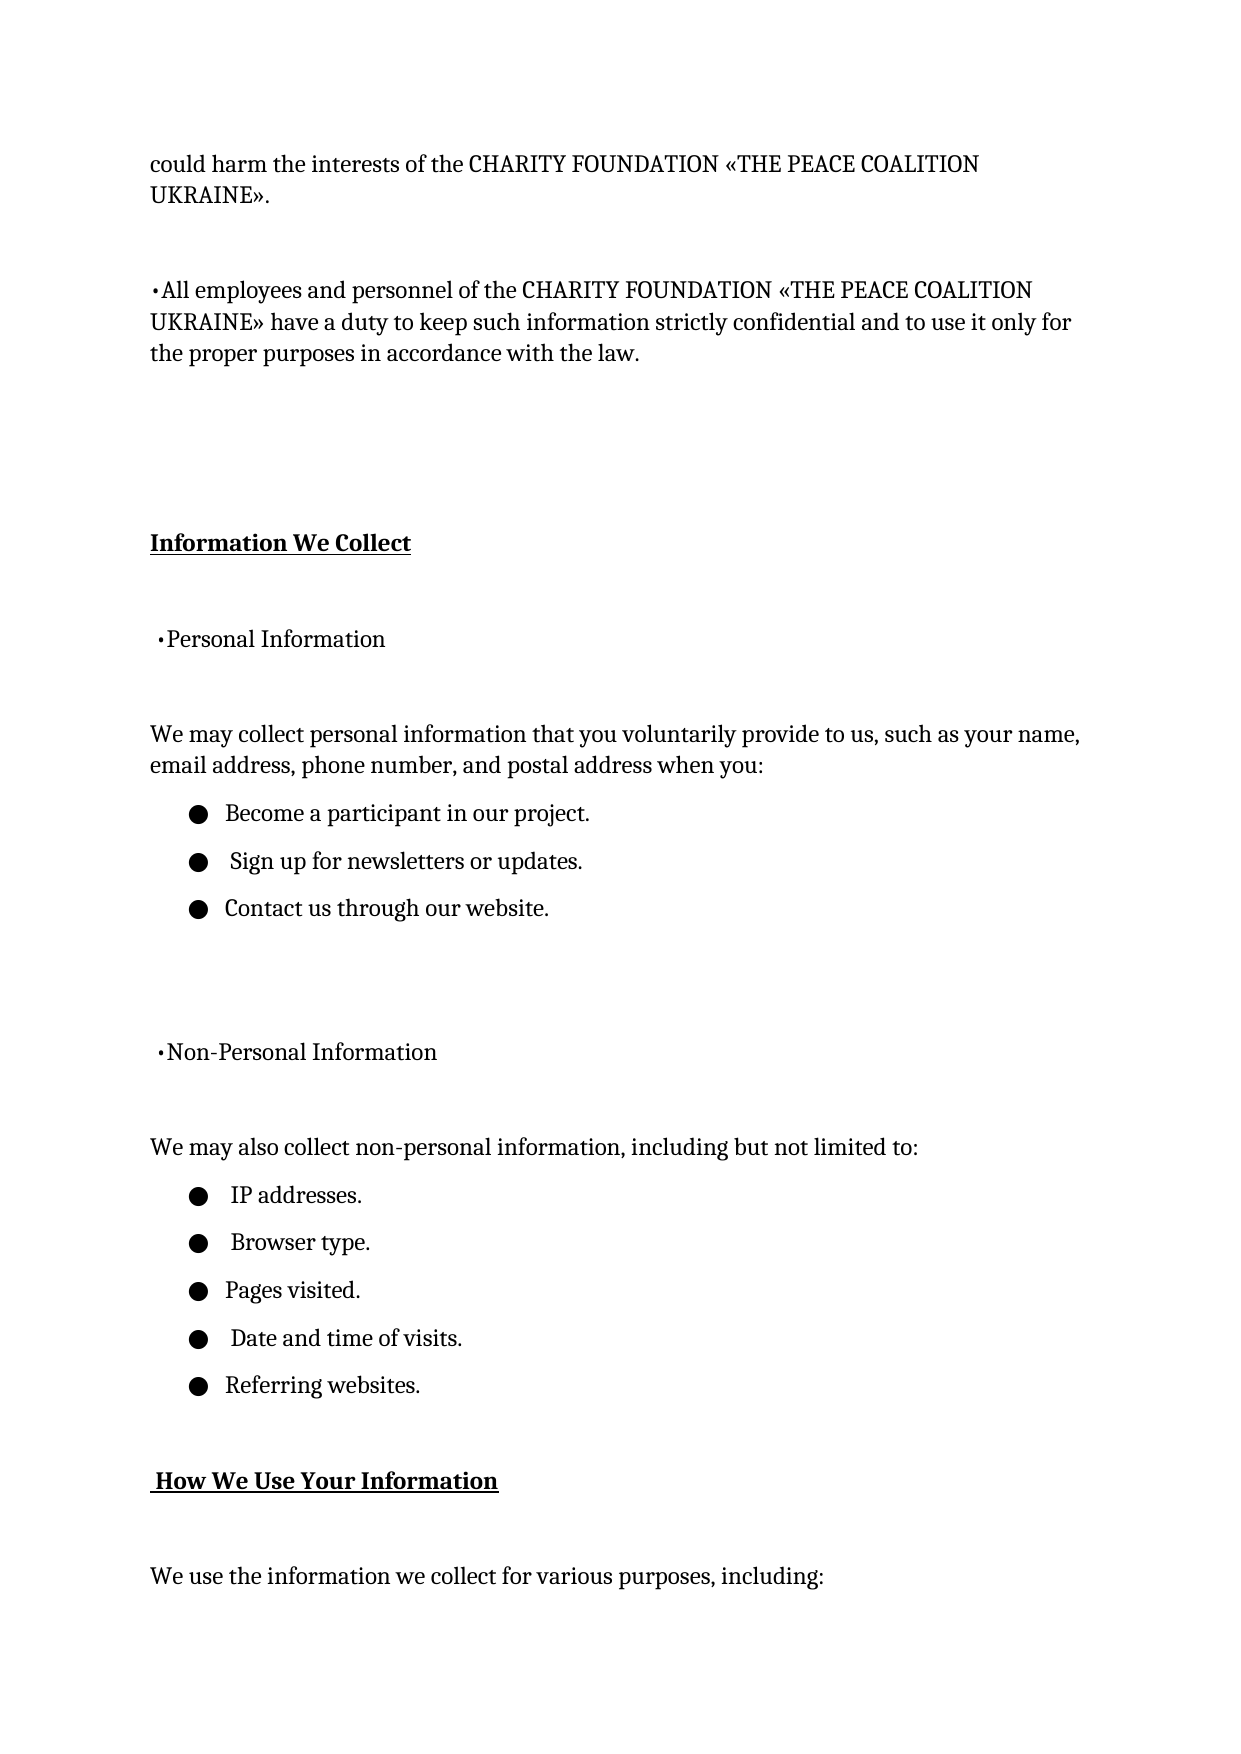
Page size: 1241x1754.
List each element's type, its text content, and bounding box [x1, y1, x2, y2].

text •Personal Information [150, 625, 1090, 653]
text Information We Collect [150, 529, 1090, 558]
list Pages visited. [187, 1276, 1090, 1305]
list Contact us through our website. [187, 894, 1090, 923]
list IP addresses. [187, 1181, 1090, 1209]
text We may also collect non-personal information, including but not limited to: [150, 1133, 1090, 1162]
list Browser type. [187, 1228, 1090, 1257]
text We use the information we collect for various purposes, including: [150, 1562, 1090, 1591]
text How We Use Your Information [150, 1467, 1090, 1496]
list Become a participant in our project. [187, 799, 1090, 828]
list Referring websites. [187, 1371, 1090, 1400]
list Sign up for newsletters or updates. [187, 847, 1090, 875]
text •Non-Personal Information [150, 1037, 1090, 1066]
list Date and time of visits. [187, 1324, 1090, 1352]
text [150, 150, 1090, 210]
text •All employees and personnel of the CHARITY FOUNDATION «THE PEACE COALITION UKRAINE» have a duty to keep such information strictly confidential and to use it only for the proper purposes in accordance with the law. [150, 276, 1090, 367]
text We may collect personal information that you voluntarily provide to us, such as your name, email address, phone number, and postal address when you: [150, 720, 1090, 780]
